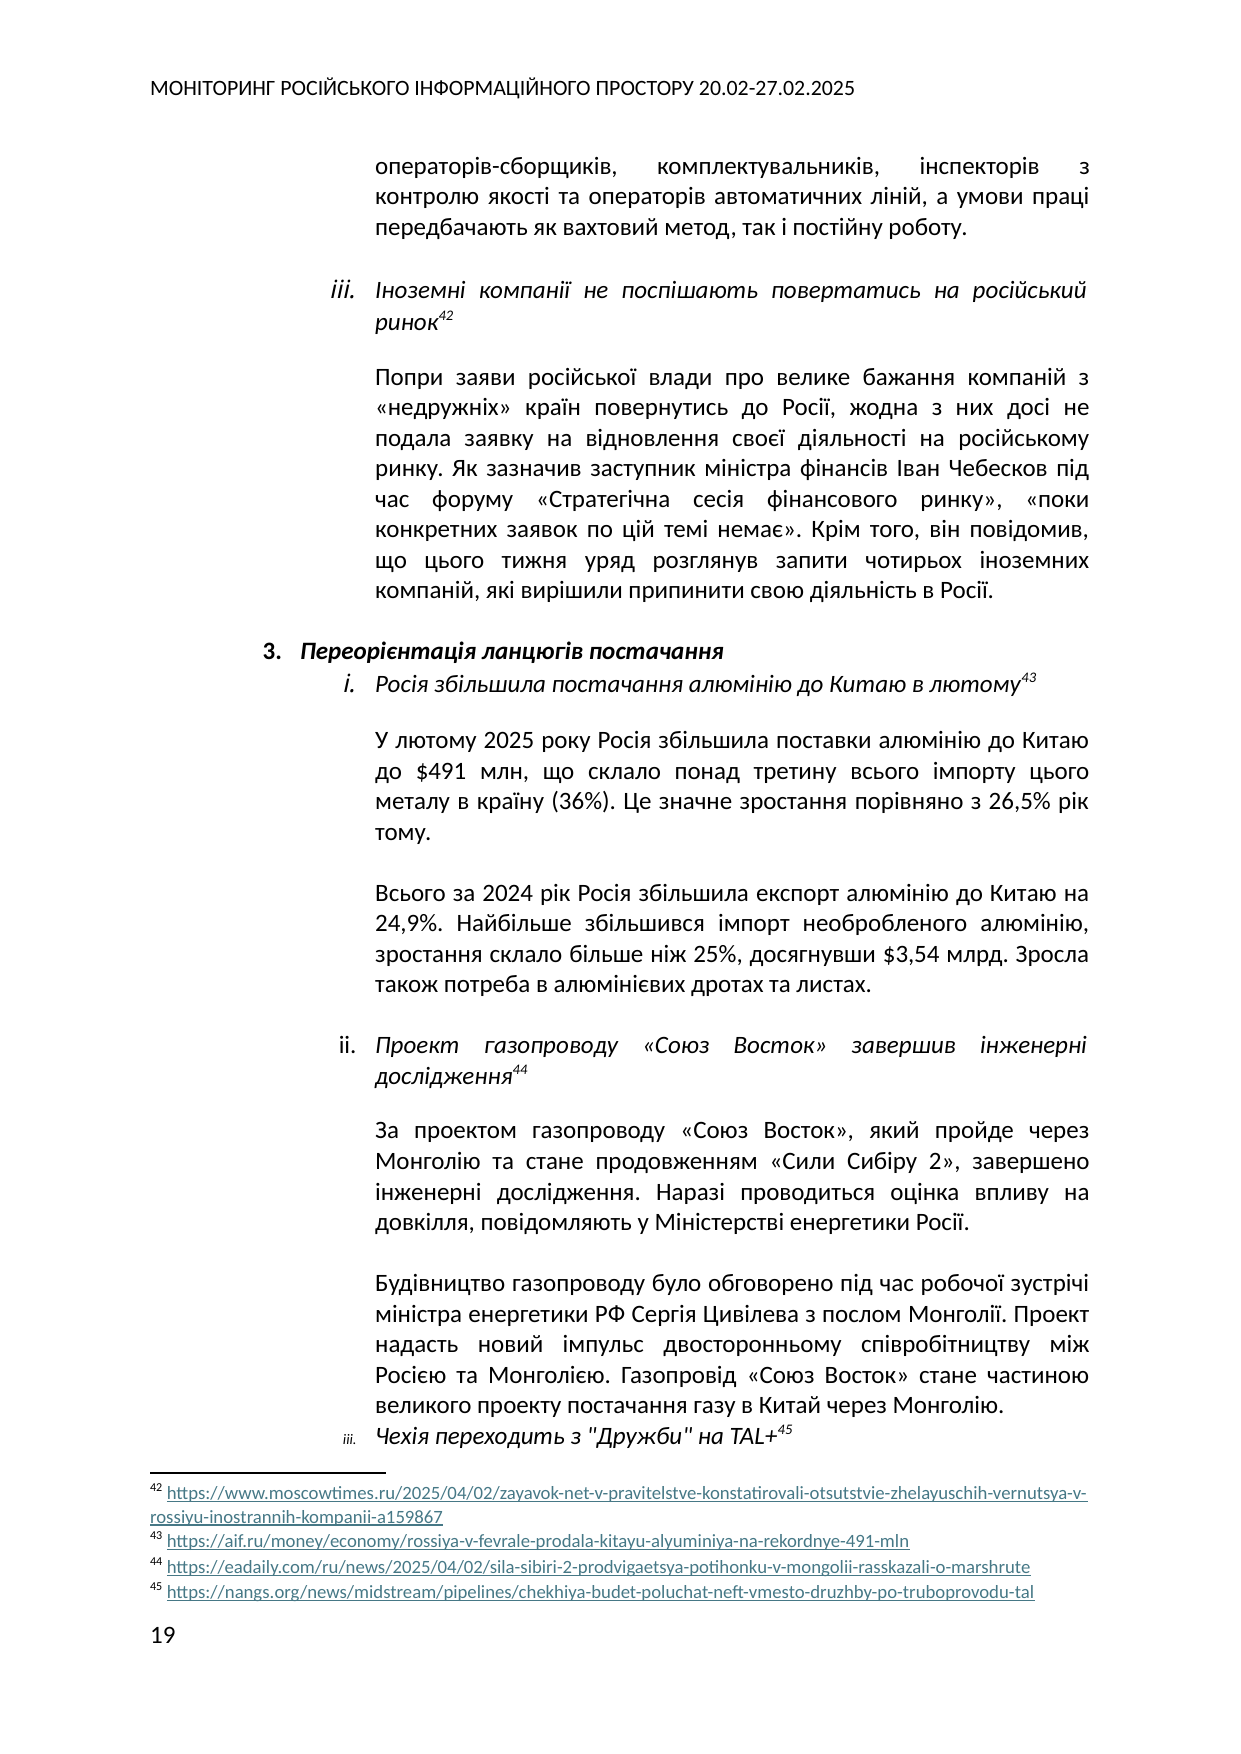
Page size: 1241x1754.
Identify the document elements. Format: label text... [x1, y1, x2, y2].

text У лютому 2025 року Росія збільшила поставки алюмінію до Китаю до $491 млн, що склало понад третину всього імпорту цього металу в країну (36%). Це значне зростання порівняно з 26,5% рік тому. [375, 724, 1090, 846]
list Росія збільшила постачання алюмінію до Китаю в лютому [356, 666, 1090, 700]
text Всього за 2024 рік Росія збільшила експорт алюмінію до Китаю на 24,9%. Найбільше збільшився імпорт необробленого алюмінію, зростання склало більше ніж 25%, досягнувши $3,54 млрд. Зросла також потреба в алюмінієвих дротах та листах. [375, 877, 1090, 999]
list Проект газопроводу «Союз Восток» завершив інженерні дослідження [356, 1029, 1090, 1091]
text За проектом газопроводу «Союз Восток», який пройде через Монголію та стане продовженням «Сили Сибіру 2», завершено інженерні дослідження. Наразі проводиться оцінка впливу на довкілля, повідомляють у Міністерстві енергетики Росії. [375, 1115, 1090, 1237]
list Іноземні компанії не поспішають повертатись на російський ринок [356, 272, 1090, 337]
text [375, 150, 1090, 272]
text Попри заяви російської влади про велике бажання компаній з «недружніх» країн повернутись до Росії, жодна з них досі не подала заявку на відновлення своєї діяльності на російському ринку. Як зазначив заступник міністра фінансів Іван Чебесков під час форуму «Стратегічна сесія фінансового ринку», «поки конкретних заявок по цій темі немає». Крім того, він повідомив, що цього тижня уряд розглянув запити чотирьох іноземних компаній, які вирішили припинити свою діяльність в Росії. [375, 361, 1090, 636]
text Будівництво газопроводу було обговорено під час робочої зустрічі міністра енергетики РФ Сергія Цивілева з послом Монголії. Проект надасть новий імпульс двосторонньому співробітництву між Росією та Монголією. Газопровід «Союз Восток» стане частиною великого проекту постачання газу в Китай через Монголію. [375, 1267, 1090, 1420]
list Чехія переходить з "Дружби" на TAL+ [356, 1420, 1090, 1450]
list Переорієнтація ланцюгів постачання [262, 636, 1090, 666]
